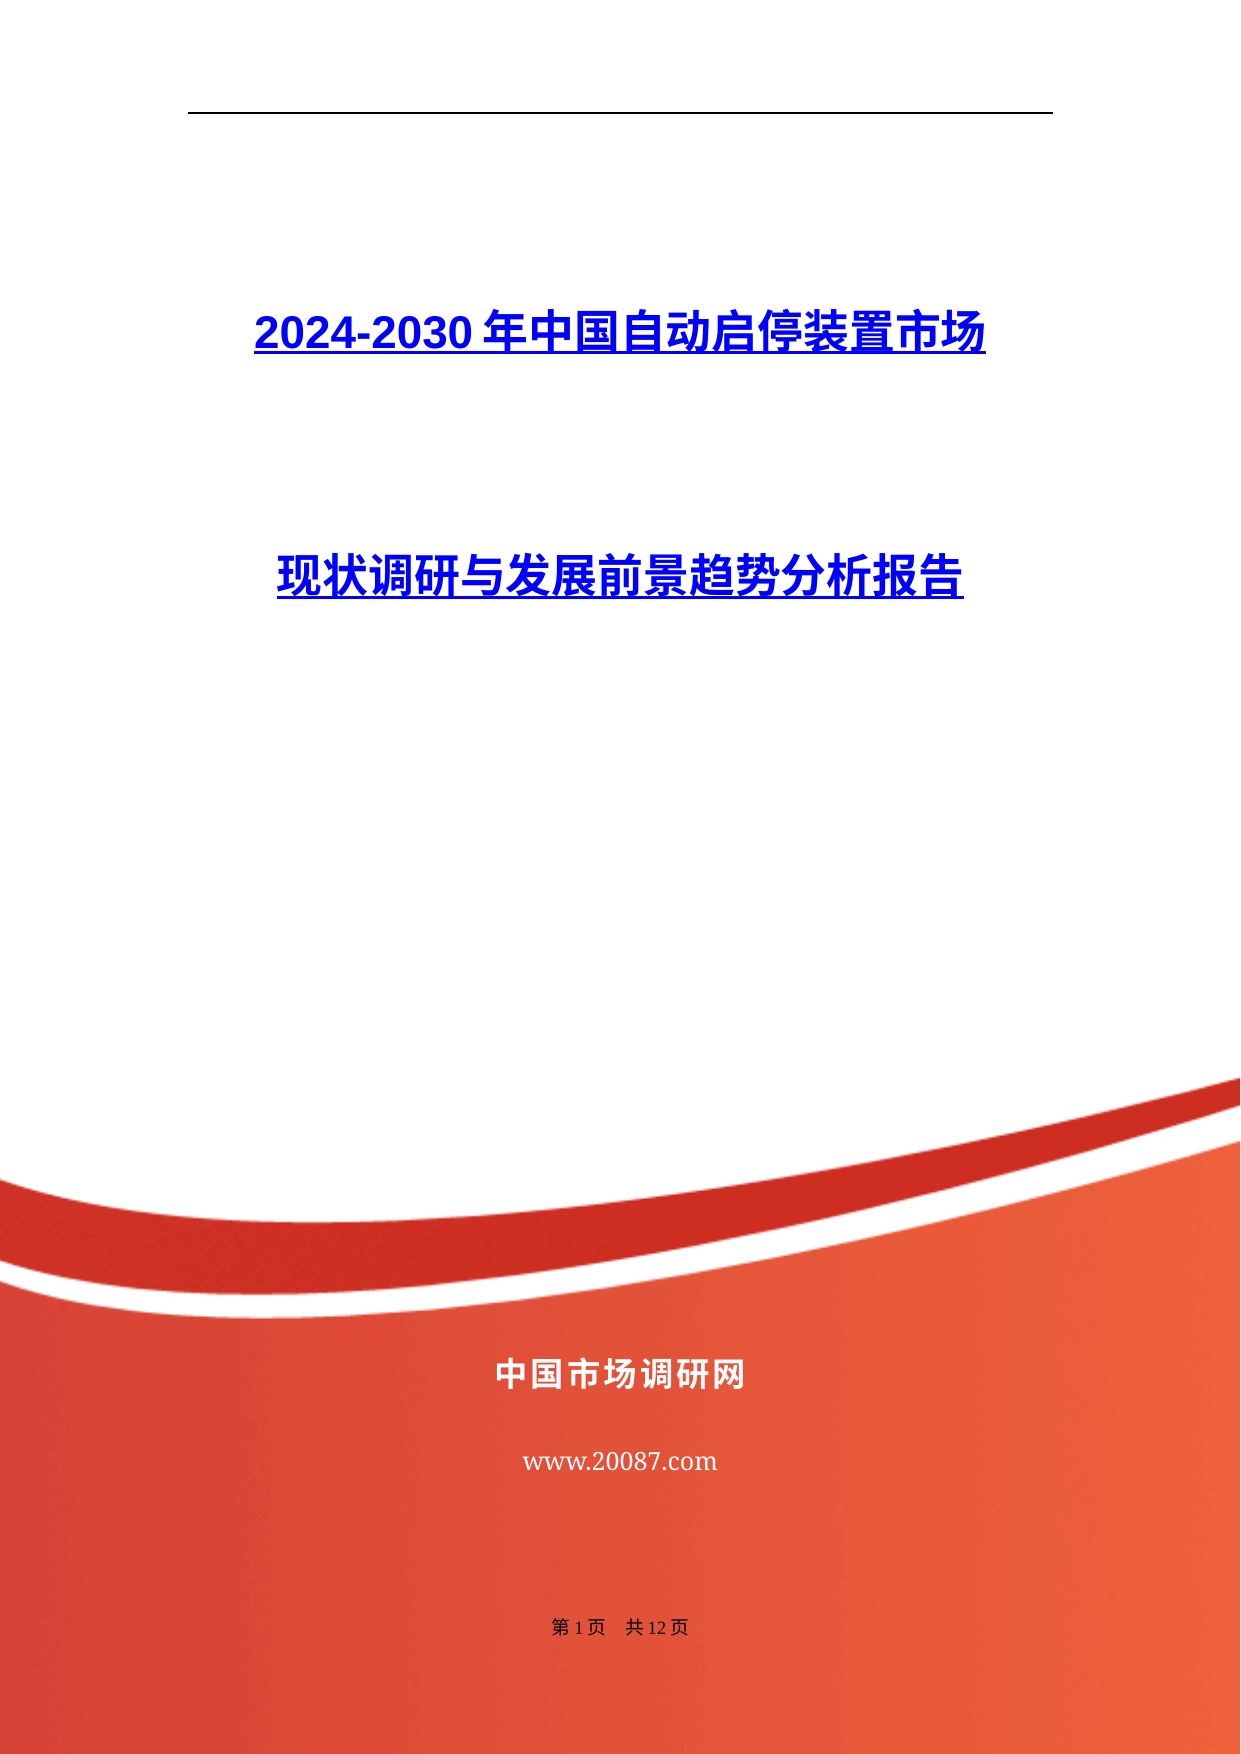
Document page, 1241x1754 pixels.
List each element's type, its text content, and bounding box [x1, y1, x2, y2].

text www.20087.com [187, 1428, 1053, 1493]
table_header 2024-2030年中国自动启停装置市场现状调研与发展前景趋势分析报告 [188, 207, 1053, 773]
picture [0, 1006, 1241, 1754]
subtitle 中国市场调研网 [187, 1339, 1053, 1404]
